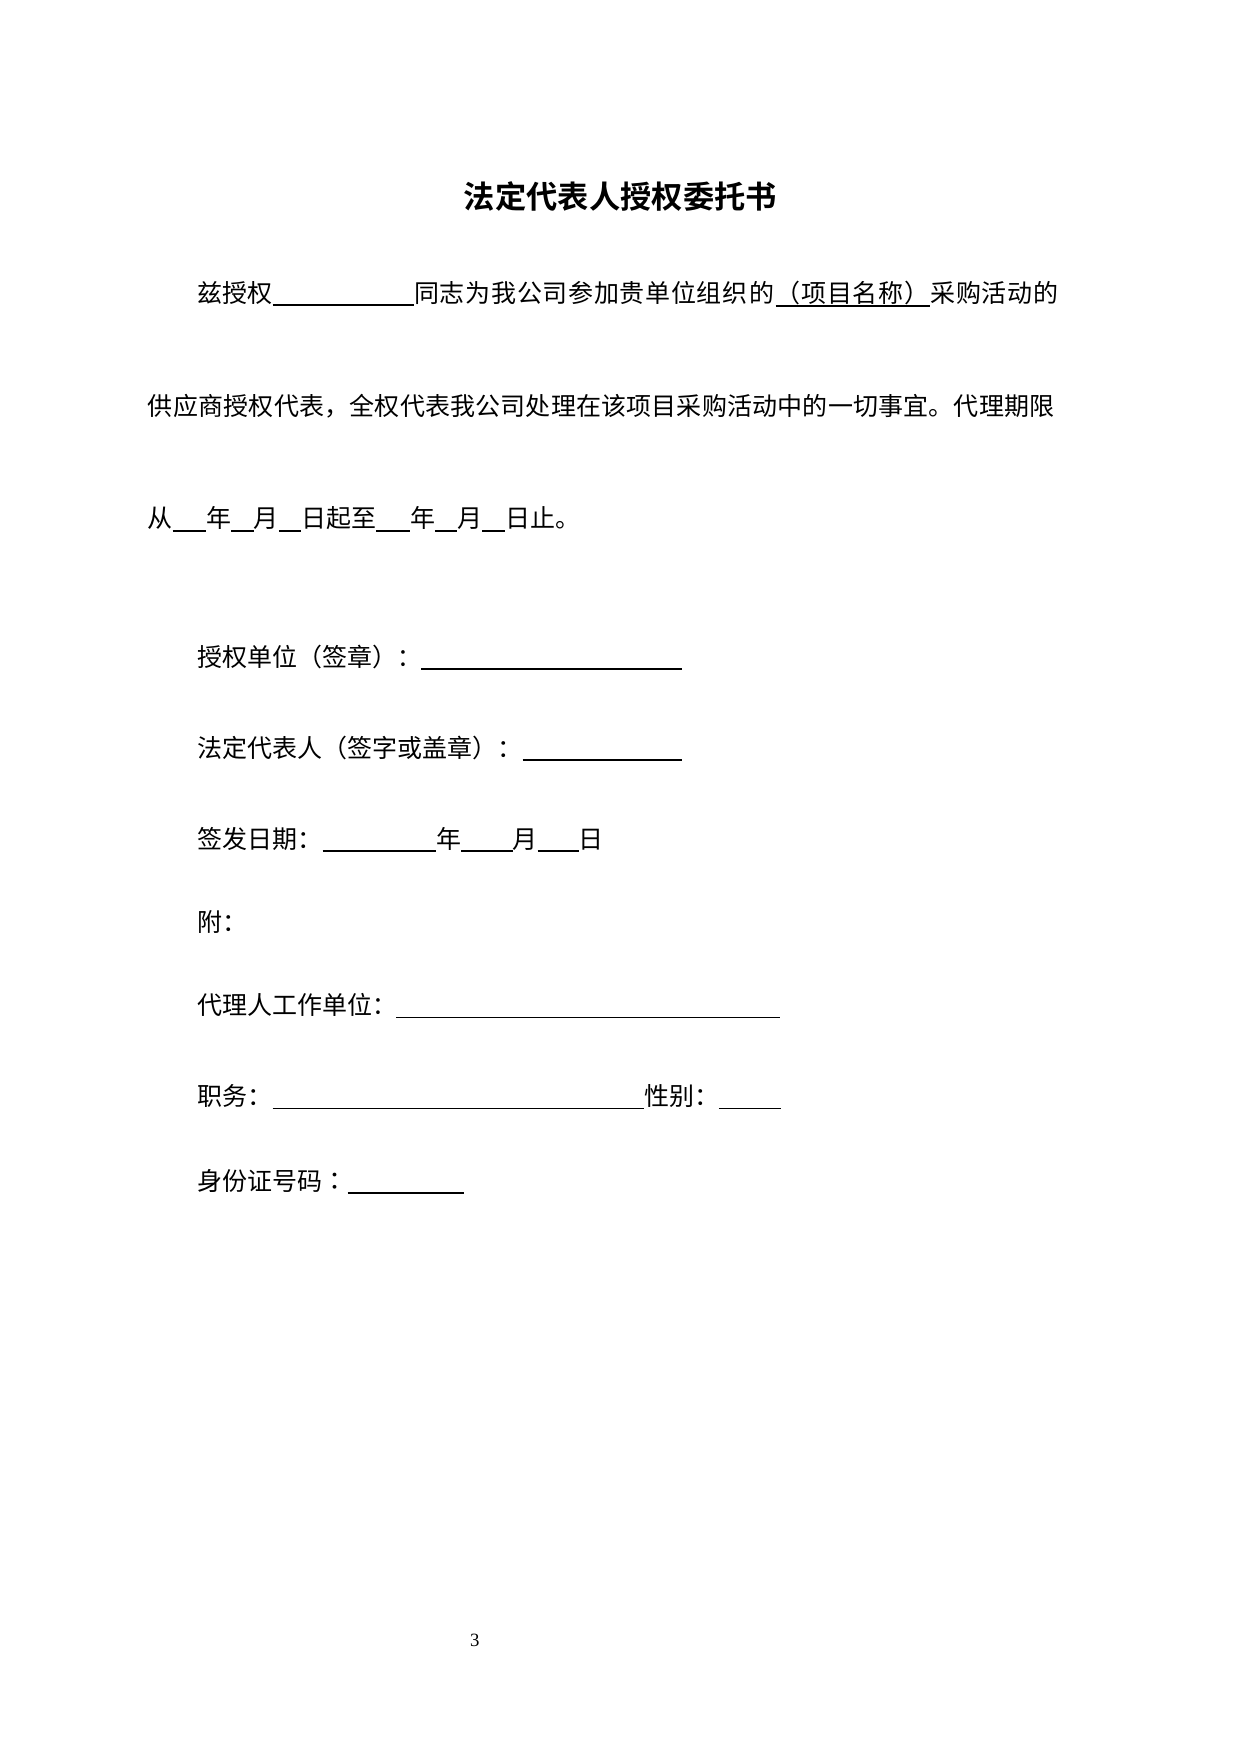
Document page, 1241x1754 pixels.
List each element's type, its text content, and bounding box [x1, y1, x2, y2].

text 签发日期： 年 月 日 [148, 805, 1093, 870]
text 法定代表人（签字或盖章）： [148, 714, 1093, 779]
text 授权单位（签章）： [148, 623, 1093, 688]
text 兹授权 同志为我公司参加贵单位组织的（项目名称）采购活动的供应商授权代表，全权代表我公司处理在该项目采购活动中的一切事宜。代理期限从 年 月 日起至 年 月 日止。 [148, 259, 1058, 549]
text 附： [148, 888, 1093, 953]
text 职务： 性别： [148, 1062, 1093, 1127]
text 代理人工作单位： [148, 971, 1093, 1036]
text 法定代表人授权委托书 [148, 162, 1093, 227]
text 身份证号码： [148, 1163, 1093, 1197]
